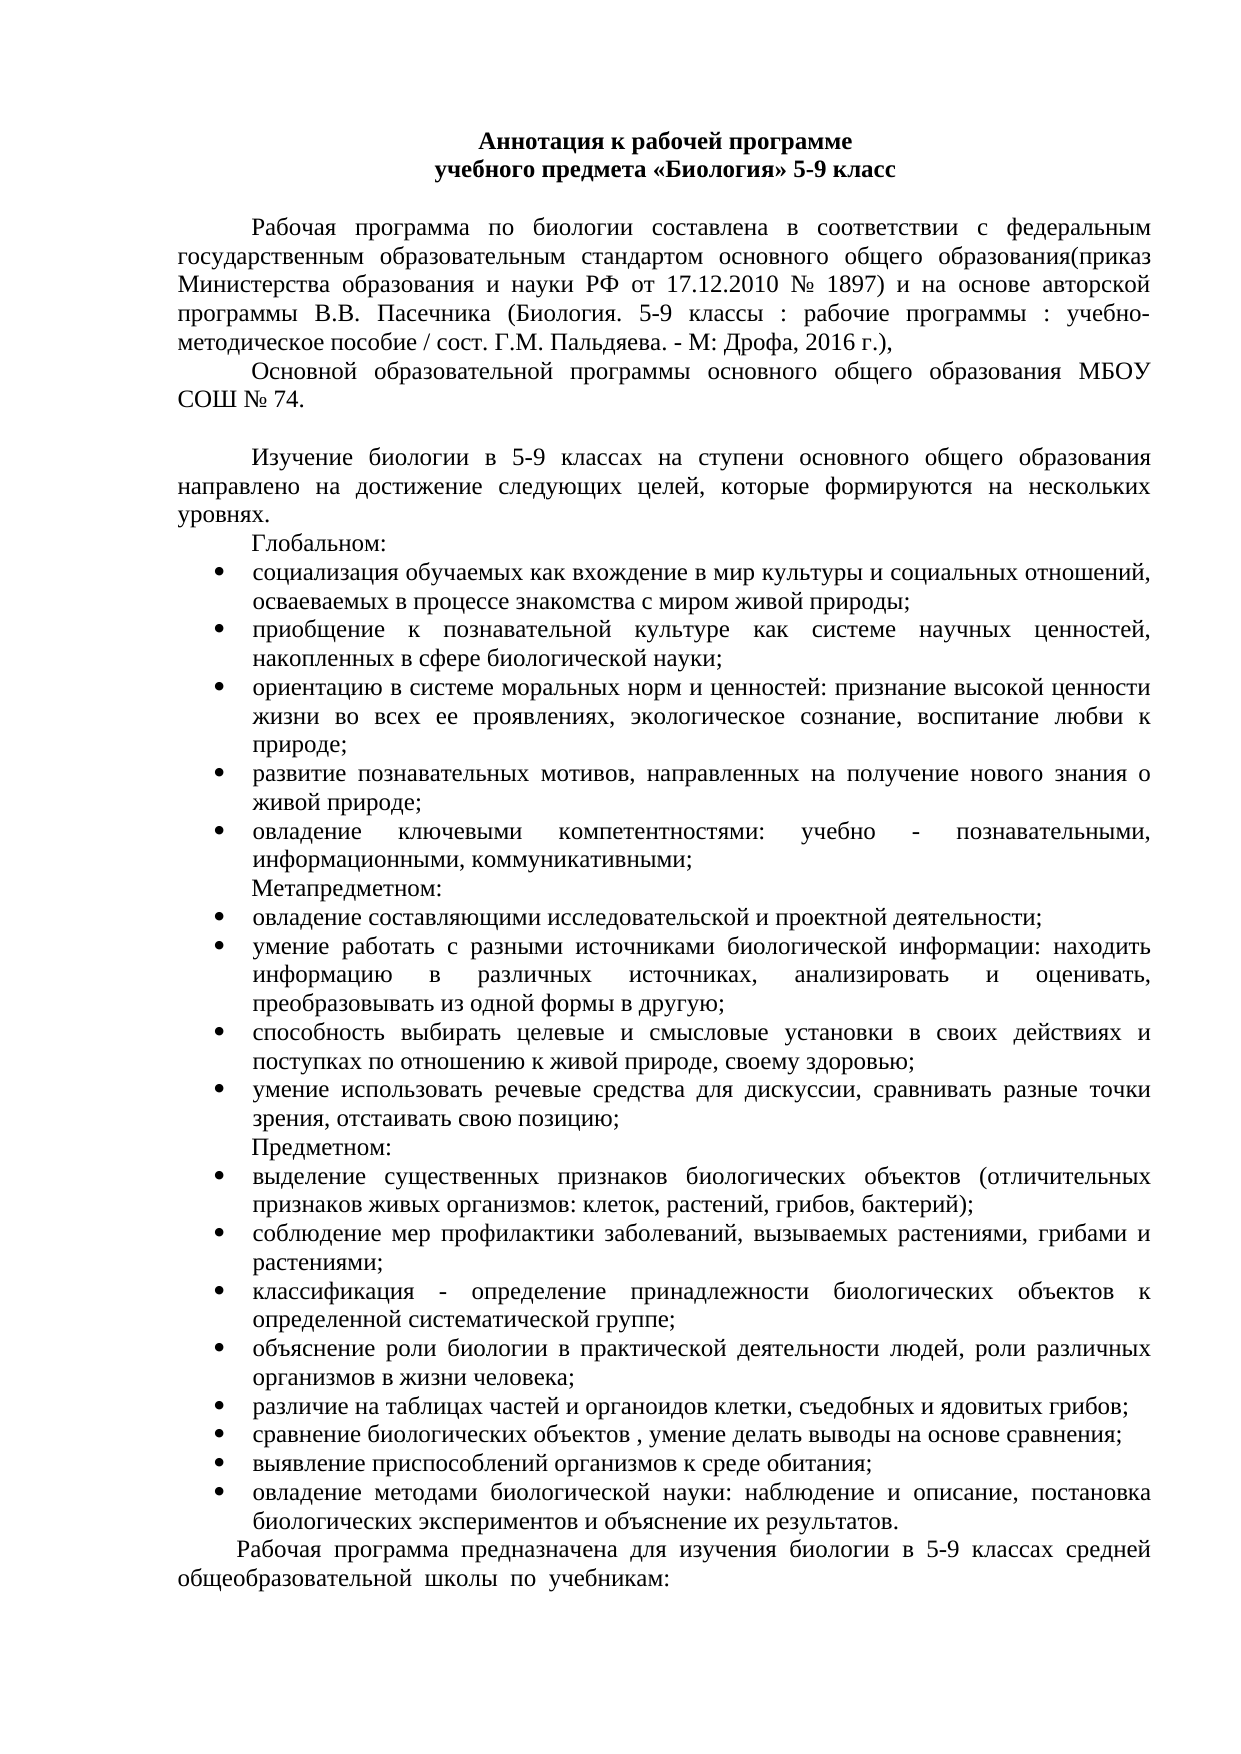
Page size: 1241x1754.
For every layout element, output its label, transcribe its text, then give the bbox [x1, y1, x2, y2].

text Рабочая программа предназначена для изучения биологии в 5-9 классах средней общеобразовательной школы по учебникам: [177, 1534, 1152, 1592]
list приобщение к познавательной культуре как системе научных ценностей, накопленных в сфере биологической науки; [215, 614, 1152, 672]
list выделение существенных признаков биологических объектов (отличительных признаков живых организмов: клеток, растений, грибов, бактерий); [215, 1161, 1152, 1218]
list умение работать с разными источниками биологической информации: находить информацию в различных источниках, анализировать и оценивать, преобразовывать из одной формы в другую; [215, 931, 1152, 1017]
text Глобальном: [177, 528, 1152, 557]
list овладение составляющими исследовательской и проектной деятельности; [215, 902, 1152, 931]
text Метапредметном: [177, 873, 1152, 902]
list классификация - определение принадлежности биологических объектов к определенной систематической группе; [215, 1276, 1152, 1333]
text Аннотация к рабочей программе учебного предмета «Биология» 5-9 класс [432, 126, 898, 183]
text Изучение биологии в 5-9 классах на ступени основного общего образования направлено на достижение следующих целей, которые формируются на нескольких уровнях. [177, 442, 1152, 528]
list овладение ключевыми компетентностями: учебно - познавательными, информационными, коммуникативными; [215, 816, 1152, 873]
list различие на таблицах частей и органоидов клетки, съедобных и ядовитых грибов; [215, 1391, 1152, 1419]
list овладение методами биологической науки: наблюдение и описание, постановка биологических экспериментов и объяснение их результатов. [215, 1477, 1152, 1534]
list сравнение биологических объектов , умение делать выводы на основе сравнения; [215, 1419, 1152, 1448]
list выявление приспособлений организмов к среде обитания; [215, 1448, 1152, 1477]
text Основной образовательной программы основного общего образования МБОУ СОШ № 74. [177, 356, 1152, 413]
list развитие познавательных мотивов, направленных на получение нового знания о живой природе; [215, 758, 1152, 816]
text Предметном: [177, 1132, 1152, 1161]
list способность выбирать целевые и смысловые установки в своих действиях и поступках по отношению к живой природе, своему здоровью; [215, 1017, 1152, 1074]
list соблюдение мер профилактики заболеваний, вызываемых растениями, грибами и растениями; [215, 1218, 1152, 1276]
text Рабочая программа по биологии составлена в соответствии с федеральным государственным образовательным стандартом основного общего образования(приказ Министерства образования и науки РФ от 17.12.2010 № 1897) и на основе авторской программы В.В. Пасечника (Биология. 5-9 классы : рабочие программы : учебно-методическое пособие / сост. Г.М. Пальдяева. - М: Дрофа, 2016 г.), [177, 212, 1152, 356]
list социализация обучаемых как вхождение в мир культуры и социальных отношений, осваеваемых в процессе знакомства с миром живой природы; [215, 557, 1152, 614]
list ориентацию в системе моральных норм и ценностей: признание высокой ценности жизни во всех ее проявлениях, экологическое сознание, воспитание любви к природе; [215, 672, 1152, 758]
list умение использовать речевые средства для дискуссии, сравнивать разные точки зрения, отстаивать свою позицию; [215, 1074, 1152, 1132]
list объяснение роли биологии в практической деятельности людей, роли различных организмов в жизни человека; [215, 1333, 1152, 1391]
